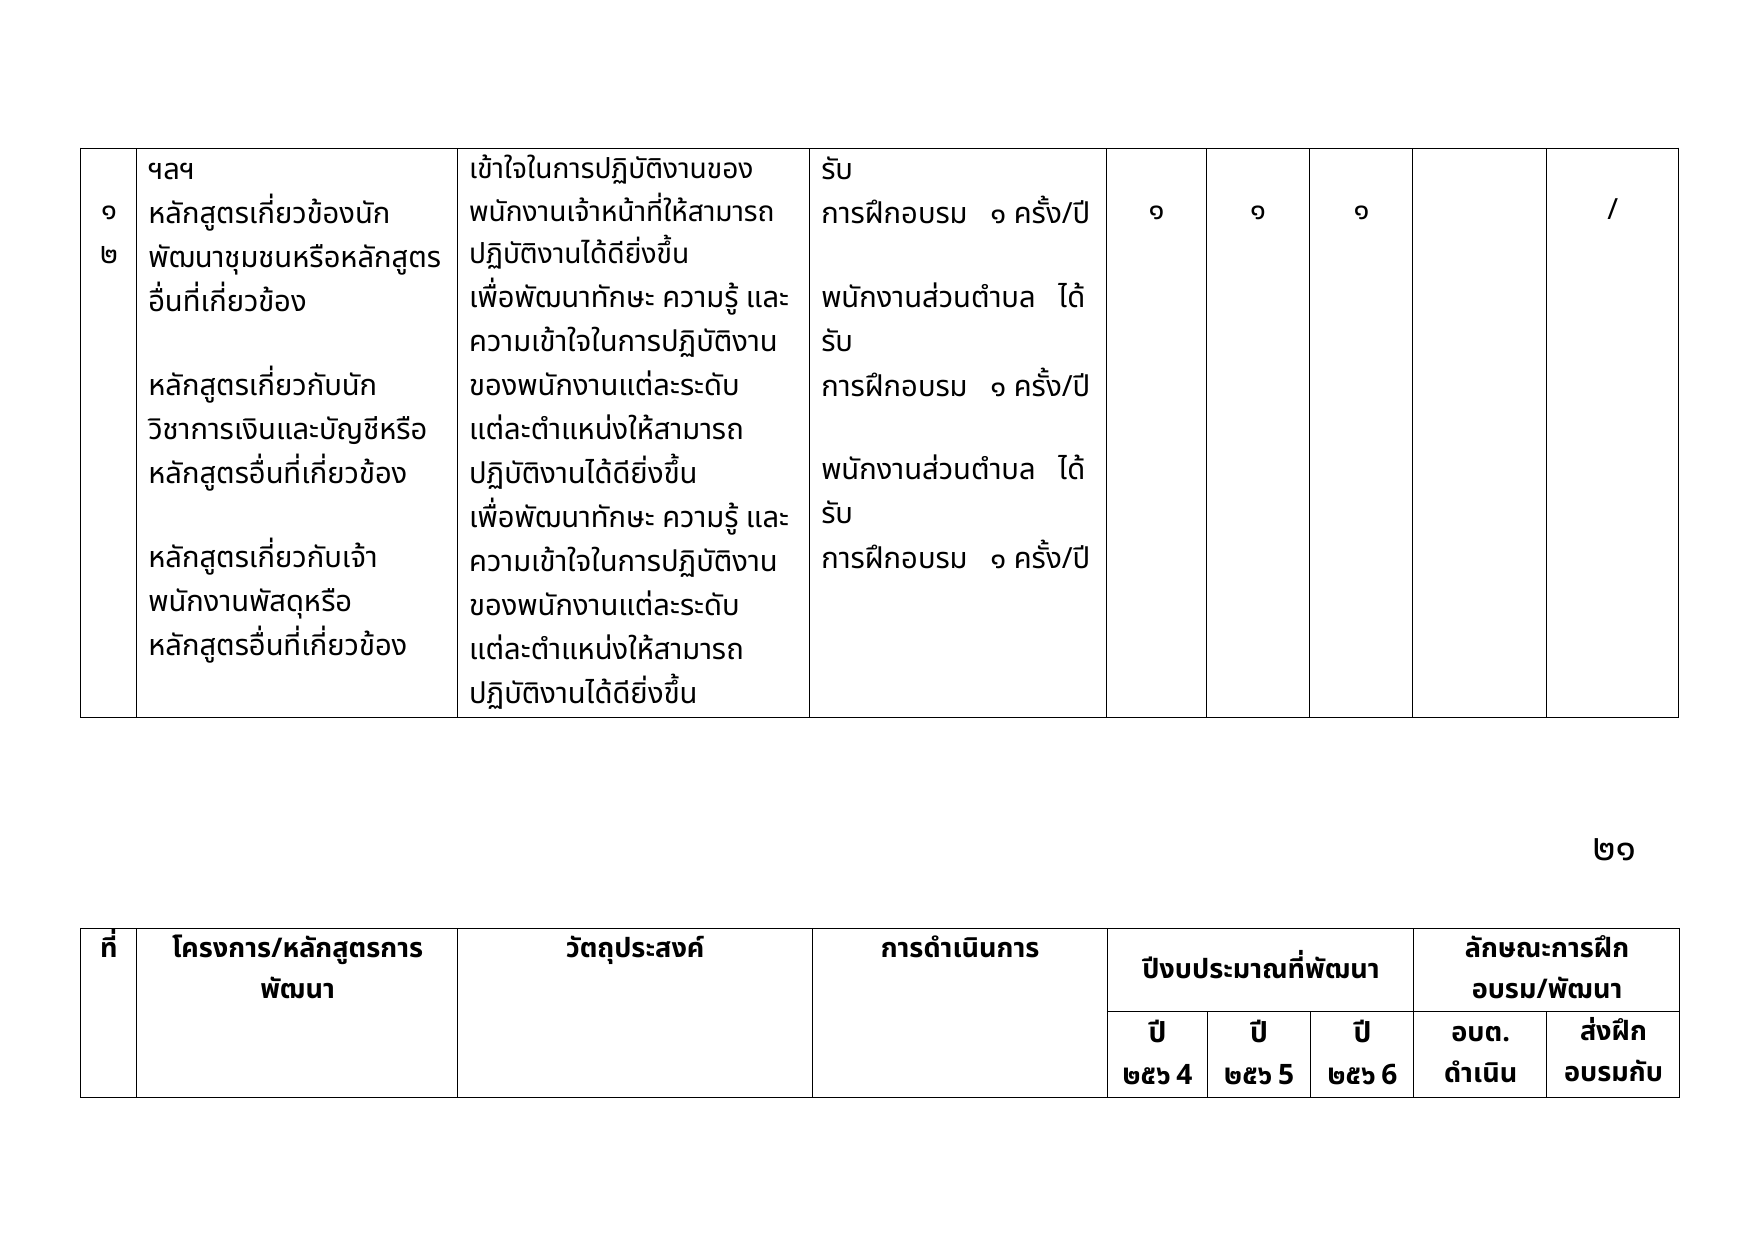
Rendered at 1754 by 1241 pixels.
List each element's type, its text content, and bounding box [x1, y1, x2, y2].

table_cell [137, 149, 457, 717]
table_cell ๑ ๑ ๑ ๑ ๑ ๑ [1107, 149, 1206, 717]
table_header วัตถุประสงค์ [458, 929, 812, 1097]
table_cell ปี ๒๕๖4 (จำนวนคน) [1108, 1012, 1207, 1097]
table_header ลักษณะการฝึกอบรม/พัฒนา [1414, 929, 1679, 1011]
table_cell ปี ๒๕๖5 (จำนวนคน) [1208, 1012, 1310, 1097]
table_header ปีงบประมาณที่พัฒนา [1108, 929, 1413, 1011]
table_cell ปี ๒๕๖6 (จำนวนคน) [1311, 1012, 1413, 1097]
table_header การดำเนินการ [813, 929, 1107, 1097]
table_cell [1547, 1012, 1679, 1097]
table_header โครงการ/หลักสูตรการพัฒนา [137, 929, 457, 1097]
text ๒๑ [149, 820, 1636, 877]
table_header ที่ [81, 929, 136, 1097]
table_cell ๑ ๑ ๑ ๑ ๑ ๑ [1310, 149, 1412, 717]
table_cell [458, 149, 809, 717]
table_cell / / / / / / [1547, 149, 1678, 717]
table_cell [810, 149, 1106, 717]
table_cell ๗ ๘ ๙ ๑๐ ๑๑ ๑๒ [81, 149, 136, 717]
table_cell อบต. ดำเนินการเอง [1414, 1012, 1546, 1097]
table_cell ๑ ๑ ๑ ๑ ๑ ๑ [1207, 149, 1309, 717]
table_cell [1413, 149, 1546, 717]
